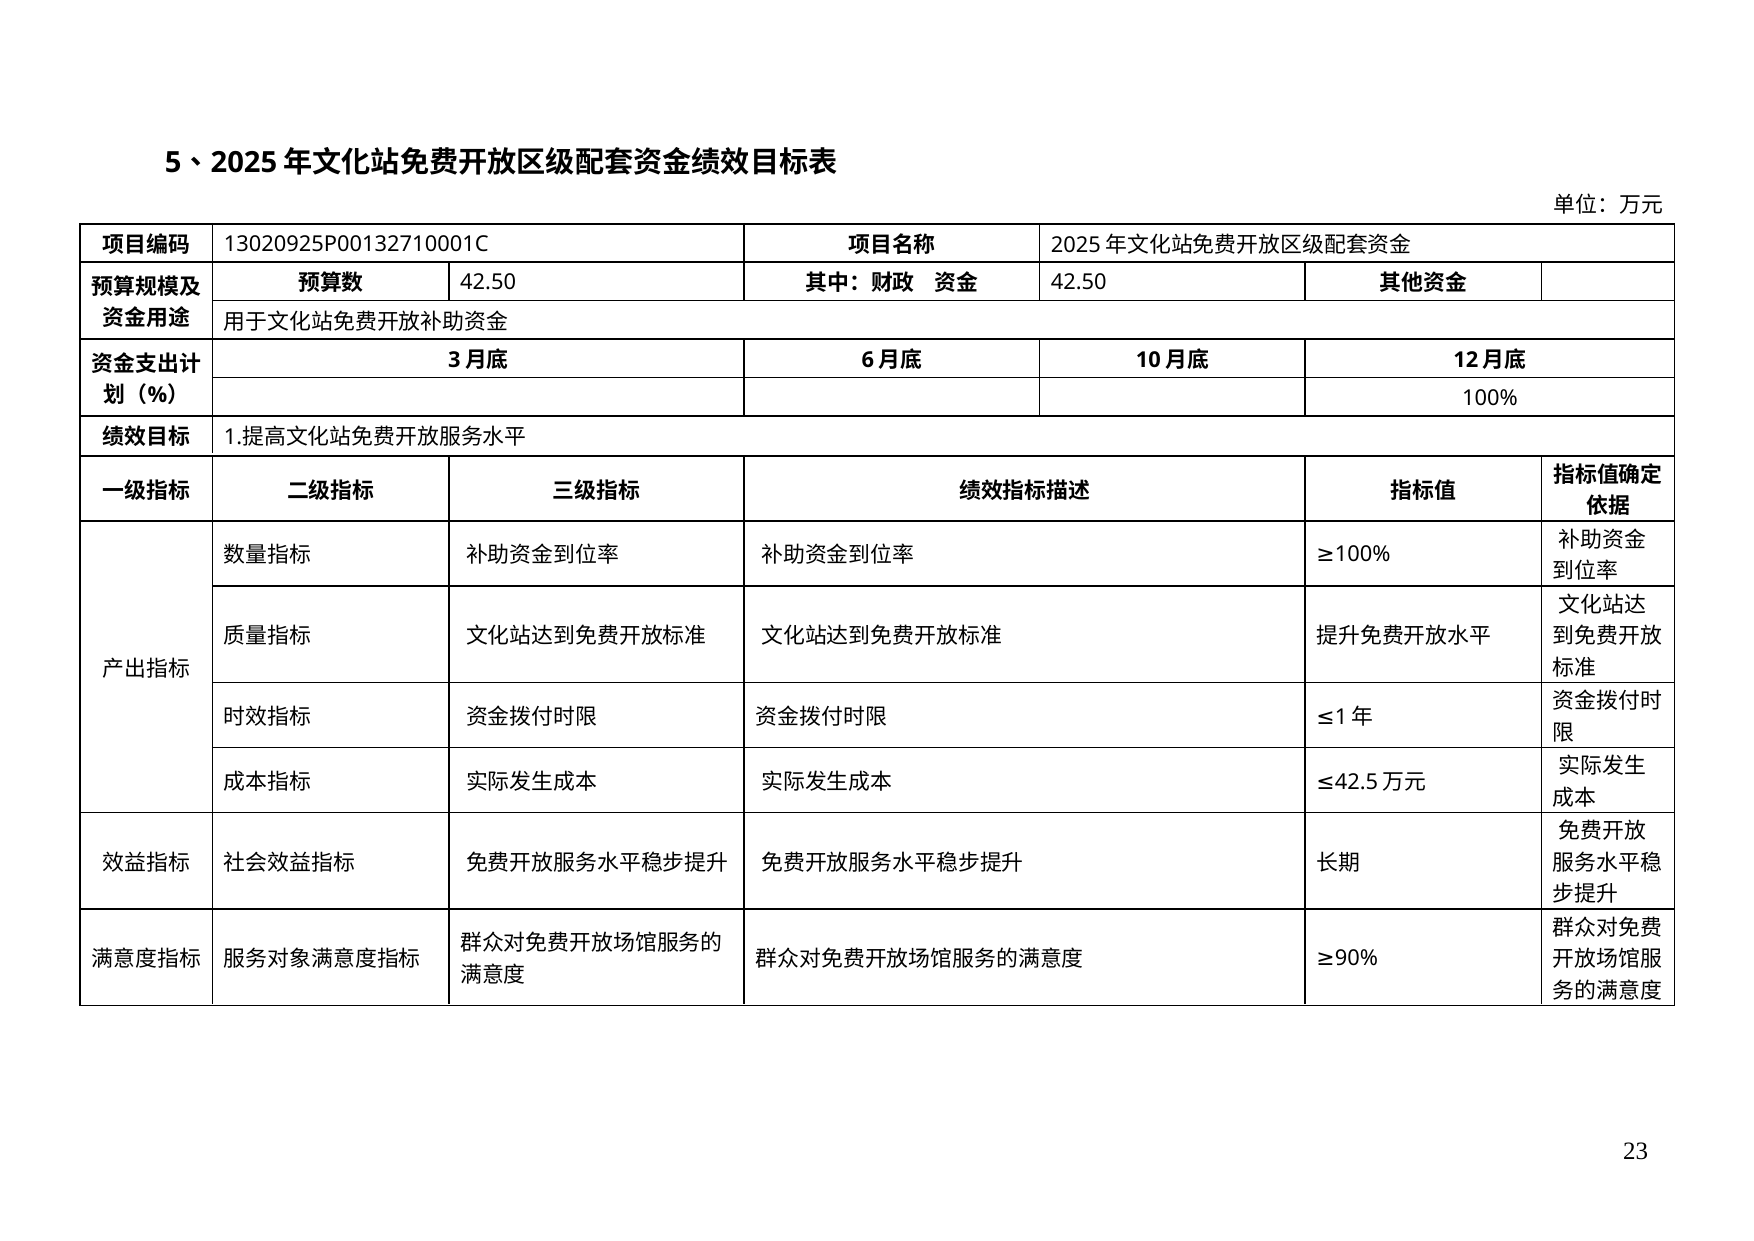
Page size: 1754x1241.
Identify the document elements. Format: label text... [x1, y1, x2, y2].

table_cell 项目名称 [745, 225, 1039, 261]
table_header 绩效指标描述 [745, 457, 1304, 520]
table_cell 项目编码 [81, 225, 212, 261]
table_cell 服务对象满意度指标 [213, 910, 448, 1004]
table_cell 质量指标 [213, 587, 448, 682]
table_cell 资金拨付时限 [450, 683, 743, 746]
table_cell 文化站达到免费开放标准 [1542, 587, 1674, 682]
table_header 单位：万元 [81, 183, 1674, 223]
table_cell 提升免费开放水平 [1306, 587, 1541, 682]
table_cell 10月底 [1040, 340, 1304, 377]
table_cell 补助资金到位率 [745, 522, 1304, 585]
table_cell 实际发生成本 [1542, 748, 1674, 811]
table_header 一级指标 [81, 457, 212, 520]
text 5、2025年文化站免费开放区级配套资金绩效目标表 [106, 142, 1648, 181]
table_cell 免费开放服务水平稳步提升 [1542, 813, 1674, 908]
table_cell 群众对免费开放场馆服务的满意度 [1542, 910, 1674, 1004]
table_header 指标值 [1306, 457, 1541, 520]
table_cell 1.提高文化站免费开放服务水平 [213, 417, 1674, 453]
table_cell 绩效目标 [81, 417, 212, 453]
table_cell 预算数 [213, 263, 448, 300]
table_header 二级指标 [213, 457, 448, 520]
table_cell 社会效益指标 [213, 813, 448, 908]
table_cell 效益指标 [81, 813, 212, 908]
table_cell 实际发生成本 [745, 748, 1304, 811]
table_cell ≥100% [1306, 522, 1541, 585]
table_cell 资金支出计划（%） [81, 340, 212, 415]
table_cell 12月底 [1306, 340, 1674, 377]
table_cell 文化站达到免费开放标准 [450, 587, 743, 682]
table_cell ≤1年 [1306, 683, 1541, 746]
table_cell 3月底 [213, 340, 743, 377]
table_cell 资金拨付时限 [745, 683, 1304, 746]
table_cell 产出指标 [81, 522, 212, 811]
table_cell [1040, 378, 1304, 415]
table_cell [1542, 263, 1674, 300]
table_cell 预算规模及资金用途 [81, 263, 212, 338]
table_cell 13020925P00132710001C [213, 225, 743, 261]
table_cell 42.50 [1040, 263, 1304, 300]
table_cell 6月底 [745, 340, 1039, 377]
table_cell 2025年文化站免费开放区级配套资金 [1040, 225, 1674, 261]
table_cell 免费开放服务水平稳步提升 [745, 813, 1304, 908]
table_cell 其他资金 [1306, 263, 1541, 300]
table_cell 数量指标 [213, 522, 448, 585]
table_cell ≥90% [1306, 910, 1541, 1004]
table_cell 资金拨付时限 [1542, 683, 1674, 746]
table_cell 其中：财政 资金 [745, 263, 1039, 300]
table_cell [213, 378, 743, 415]
table_header 三级指标 [450, 457, 743, 520]
table_cell 文化站达到免费开放标准 [745, 587, 1304, 682]
table_cell 长期 [1306, 813, 1541, 908]
table_cell 成本指标 [213, 748, 448, 811]
table_cell 群众对免费开放场馆服务的满意度 [745, 910, 1304, 1004]
table_cell ≤42.5万元 [1306, 748, 1541, 811]
table_cell 42.50 [450, 263, 743, 300]
table_cell 群众对免费开放场馆服务的满意度 [450, 910, 743, 1004]
table_cell 满意度指标 [81, 910, 212, 1004]
table_cell 免费开放服务水平稳步提升 [450, 813, 743, 908]
table_cell 补助资金到位率 [1542, 522, 1674, 585]
table_cell 时效指标 [213, 683, 448, 746]
table_header 指标值确定依据 [1542, 457, 1674, 520]
table_cell 实际发生成本 [450, 748, 743, 811]
table_cell 用于文化站免费开放补助资金 [213, 301, 1674, 338]
table_cell 补助资金到位率 [450, 522, 743, 585]
table_cell 100% [1306, 378, 1674, 415]
table_cell [745, 378, 1039, 415]
